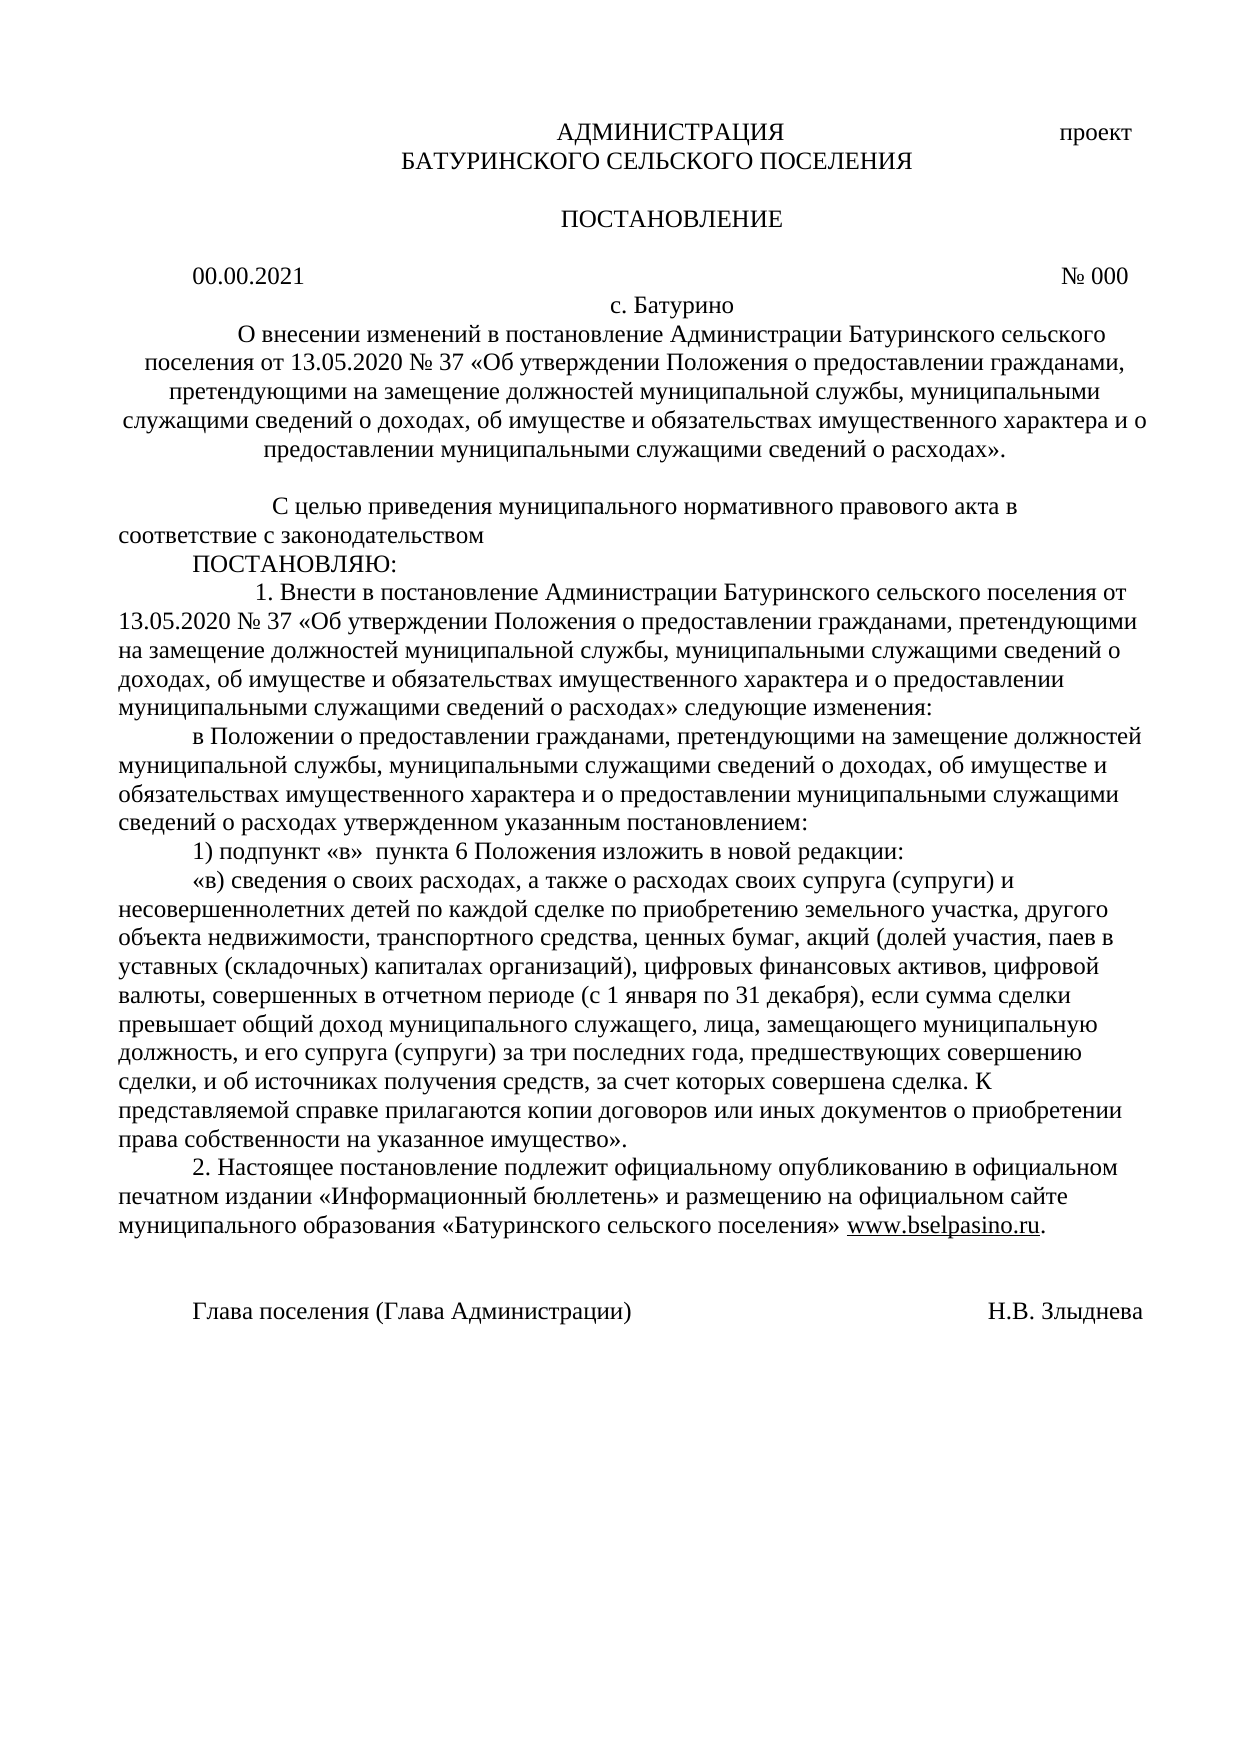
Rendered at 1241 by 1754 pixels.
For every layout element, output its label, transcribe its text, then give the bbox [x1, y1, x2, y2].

text АДМИНИСТРАЦИЯ проект [118, 117, 1152, 146]
text ПОСТАНОВЛЯЮ: [118, 549, 1152, 577]
text ПОСТАНОВЛЕНИЕ [118, 204, 1152, 232]
text 1. Внести в постановление Администрации Батуринского сельского поселения от 13.05.2020 № 37 «Об утверждении Положения о предоставлении гражданами, претендующими на замещение должностей муниципальной службы, муниципальными служащими сведений о доходах, об имуществе и обязательствах имущественного характера и о предоставлении муниципальными служащими сведений о расходах» следующие изменения: [118, 577, 1152, 721]
text «в) сведения о своих расходах, а также о расходах своих супруга (супруги) и несовершеннолетних детей по каждой сделке по приобретению земельного участка, другого объекта недвижимости, транспортного средства, ценных бумаг, акций (долей участия, паев в уставных (складочных) капиталах организаций), цифровых финансовых активов, цифровой валюты, совершенных в отчетном периоде (с 1 января по 31 декабря), если сумма сделки превышает общий доход муниципального служащего, лица, замещающего муниципальную должность, и его супруга (супруги) за три последних года, предшествующих совершению сделки, и об источниках получения средств, за счет которых совершена сделка. К представляемой справке прилагаются копии договоров или иных документов о приобретении права собственности на указанное имущество». [118, 865, 1152, 1152]
text С целью приведения муниципального нормативного правового акта в соответствие с законодательством [118, 491, 1152, 549]
text 1) подпункт «в» пункта 6 Положения изложить в новой редакции: [118, 836, 1152, 865]
text 00.00.2021 № 000 [118, 261, 1152, 290]
text с. Батурино [118, 290, 1152, 319]
text О внесении изменений в постановление Администрации Батуринского сельского поселения от 13.05.2020 № 37 «Об утверждении Положения о предоставлении гражданами, претендующими на замещение должностей муниципальной службы, муниципальными служащими сведений о доходах, об имуществе и обязательствах имущественного характера и о предоставлении муниципальными служащими сведений о расходах». [118, 319, 1152, 462]
text БАТУРИНСКОГО СЕЛЬСКОГО ПОСЕЛЕНИЯ [118, 146, 1152, 175]
text в Положении о предоставлении гражданами, претендующими на замещение должностей муниципальной службы, муниципальными служащими сведений о доходах, об имуществе и обязательствах имущественного характера и о предоставлении муниципальными служащими сведений о расходах утвержденном указанным постановлением: [118, 721, 1152, 836]
text Глава поселения (Глава Администрации) Н.В. Злыднева [118, 1296, 1152, 1325]
text 2. Настоящее постановление подлежит официальному опубликованию в официальном печатном издании «Информационный бюллетень» и размещению на официальном сайте муниципального образования «Батуринского сельского поселения» www.bselpasino.ru. [118, 1152, 1152, 1239]
